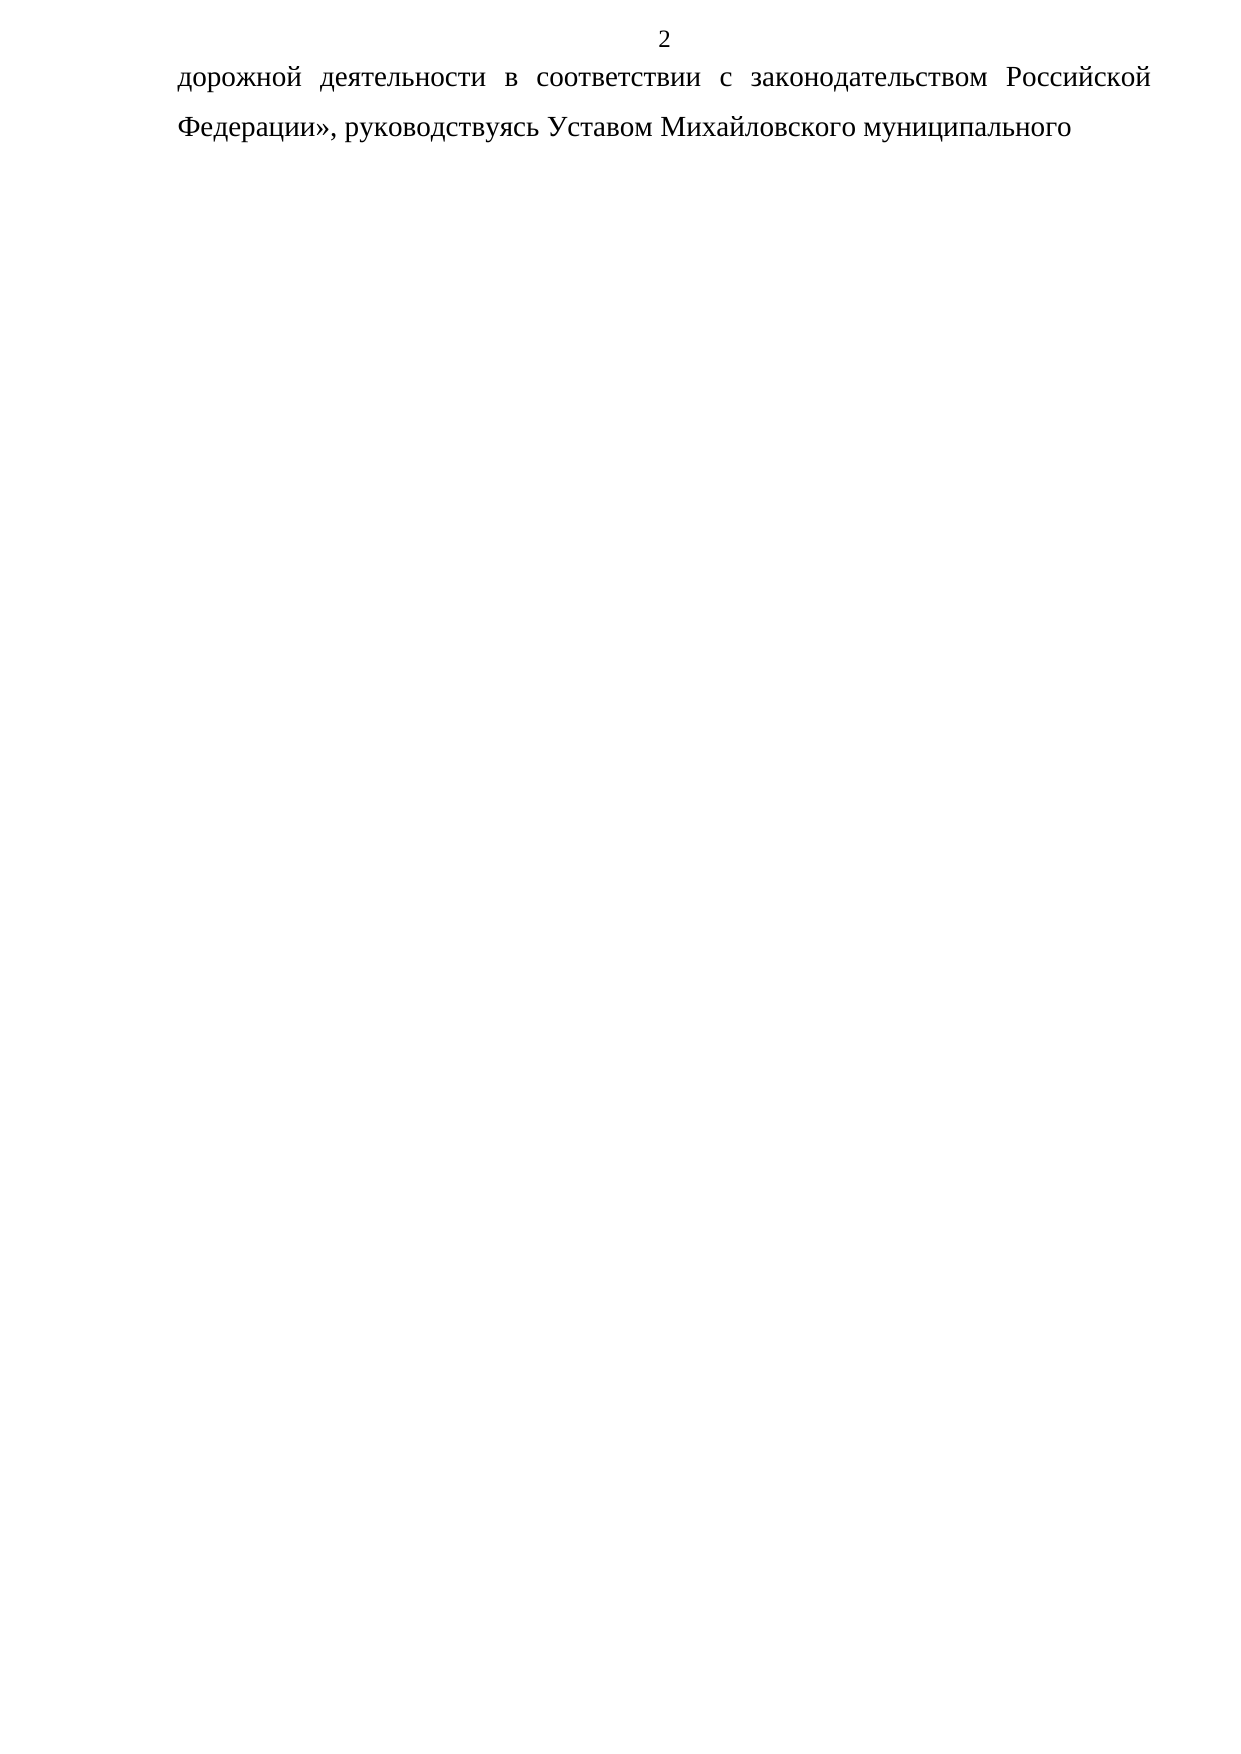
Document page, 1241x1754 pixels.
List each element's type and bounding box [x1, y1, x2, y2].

text [177, 59, 1152, 143]
